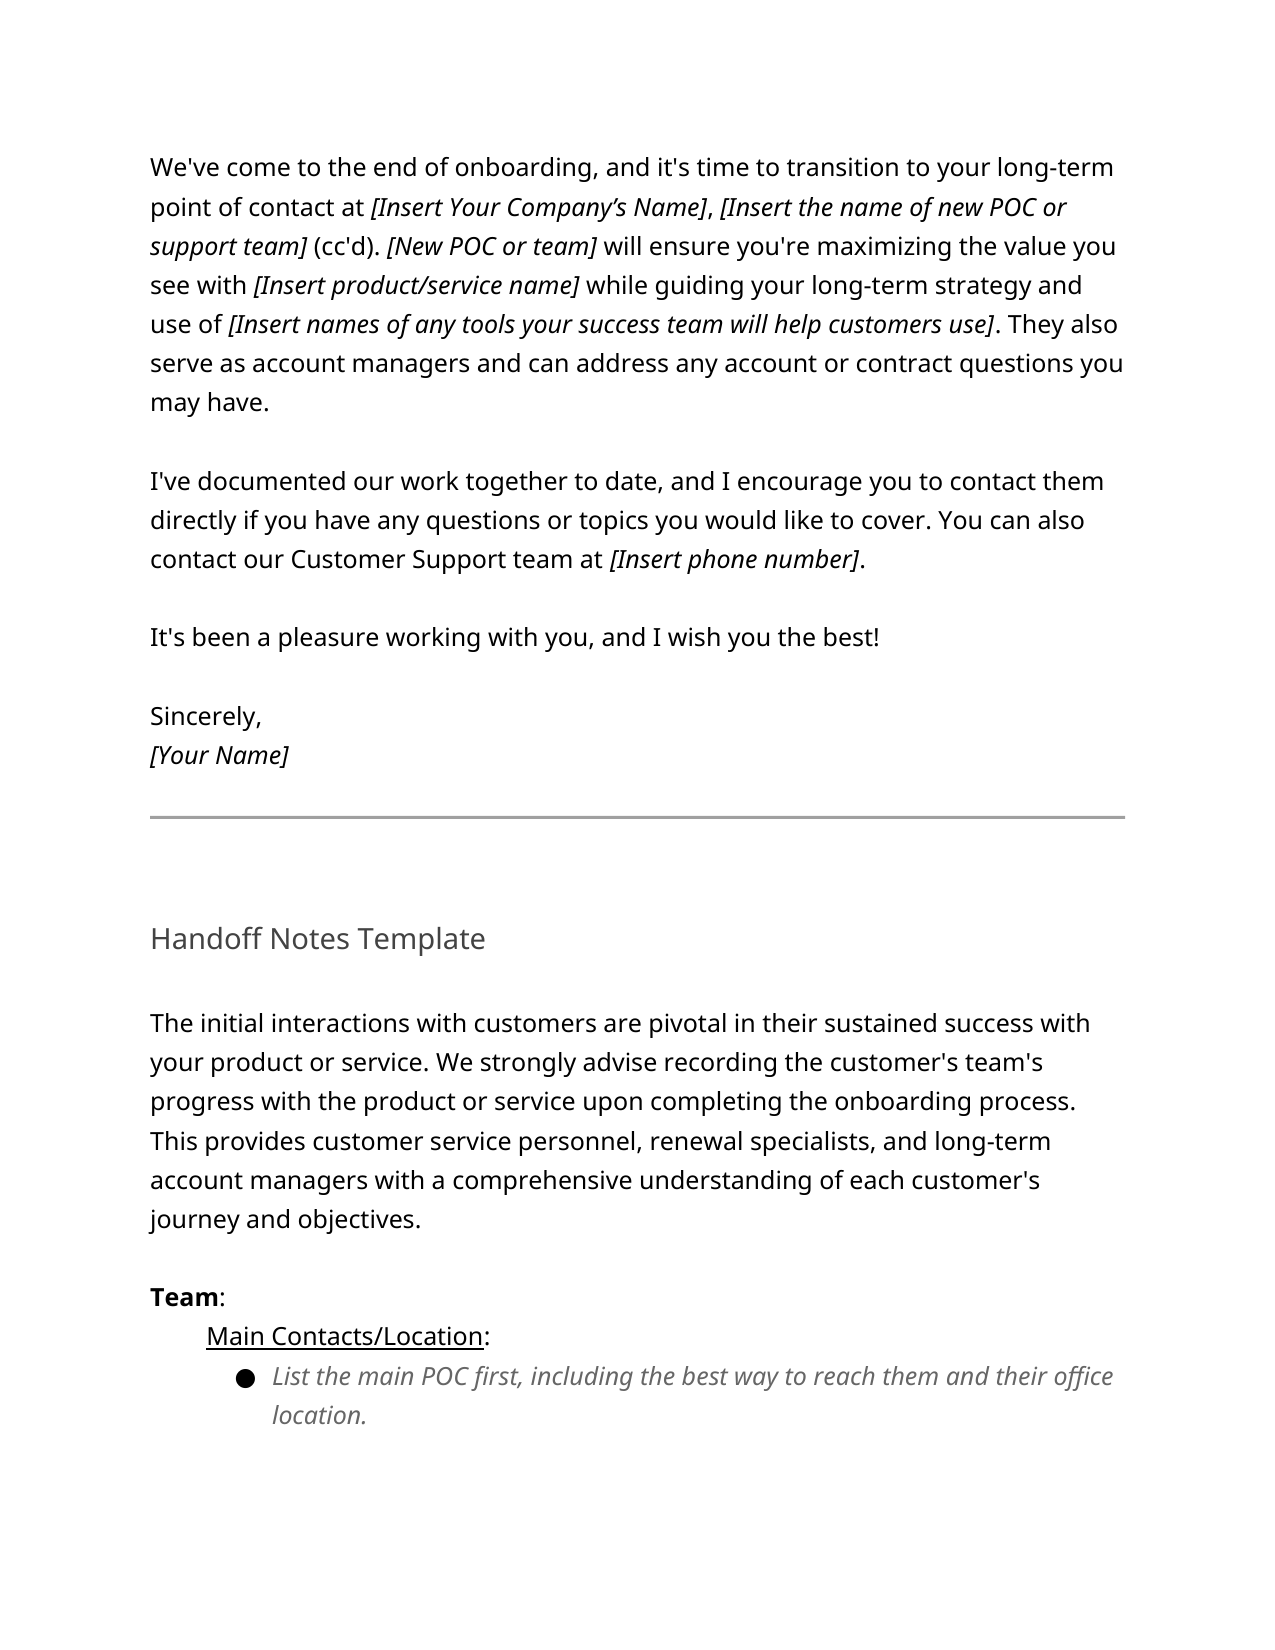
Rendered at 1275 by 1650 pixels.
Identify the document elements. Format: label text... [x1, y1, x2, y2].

text We've come to the end of onboarding, and it's time to transition to your long-term point of contact at [Insert Your Company’s Name], [Insert the name of new POC or support team] (cc'd). [New POC or team] will ensure you're maximizing the value you see with [Insert product/service name] while guiding your long-term strategy and use of [Insert names of any tools your success team will help customers use]. They also serve as account managers and can address any account or contract questions you may have. [150, 150, 1125, 419]
text [Your Name] [150, 737, 1125, 772]
text I've documented our work together to date, and I encourage you to contact them directly if you have any questions or topics you would like to cover. You can also contact our Customer Support team at [Insert phone number]. [150, 463, 1125, 576]
text It's been a pleasure working with you, and I wish you the best! [150, 620, 1125, 654]
text Sincerely, [150, 698, 1125, 732]
text The initial interactions with customers are pivotal in their sustained success with your product or service. We strongly advise recording the customer's team's progress with the product or service upon completing the onboarding process. This provides customer service personnel, renewal specialists, and long-term account managers with a comprehensive understanding of each customer's journey and objectives. [150, 1006, 1125, 1236]
subtitle Handoff Notes Template [150, 918, 1125, 958]
list List the main POC first, including the best way to reach them and their office location. [234, 1358, 1125, 1431]
text Team: [150, 1280, 1125, 1314]
text Main Contacts/Location: [206, 1319, 1125, 1353]
